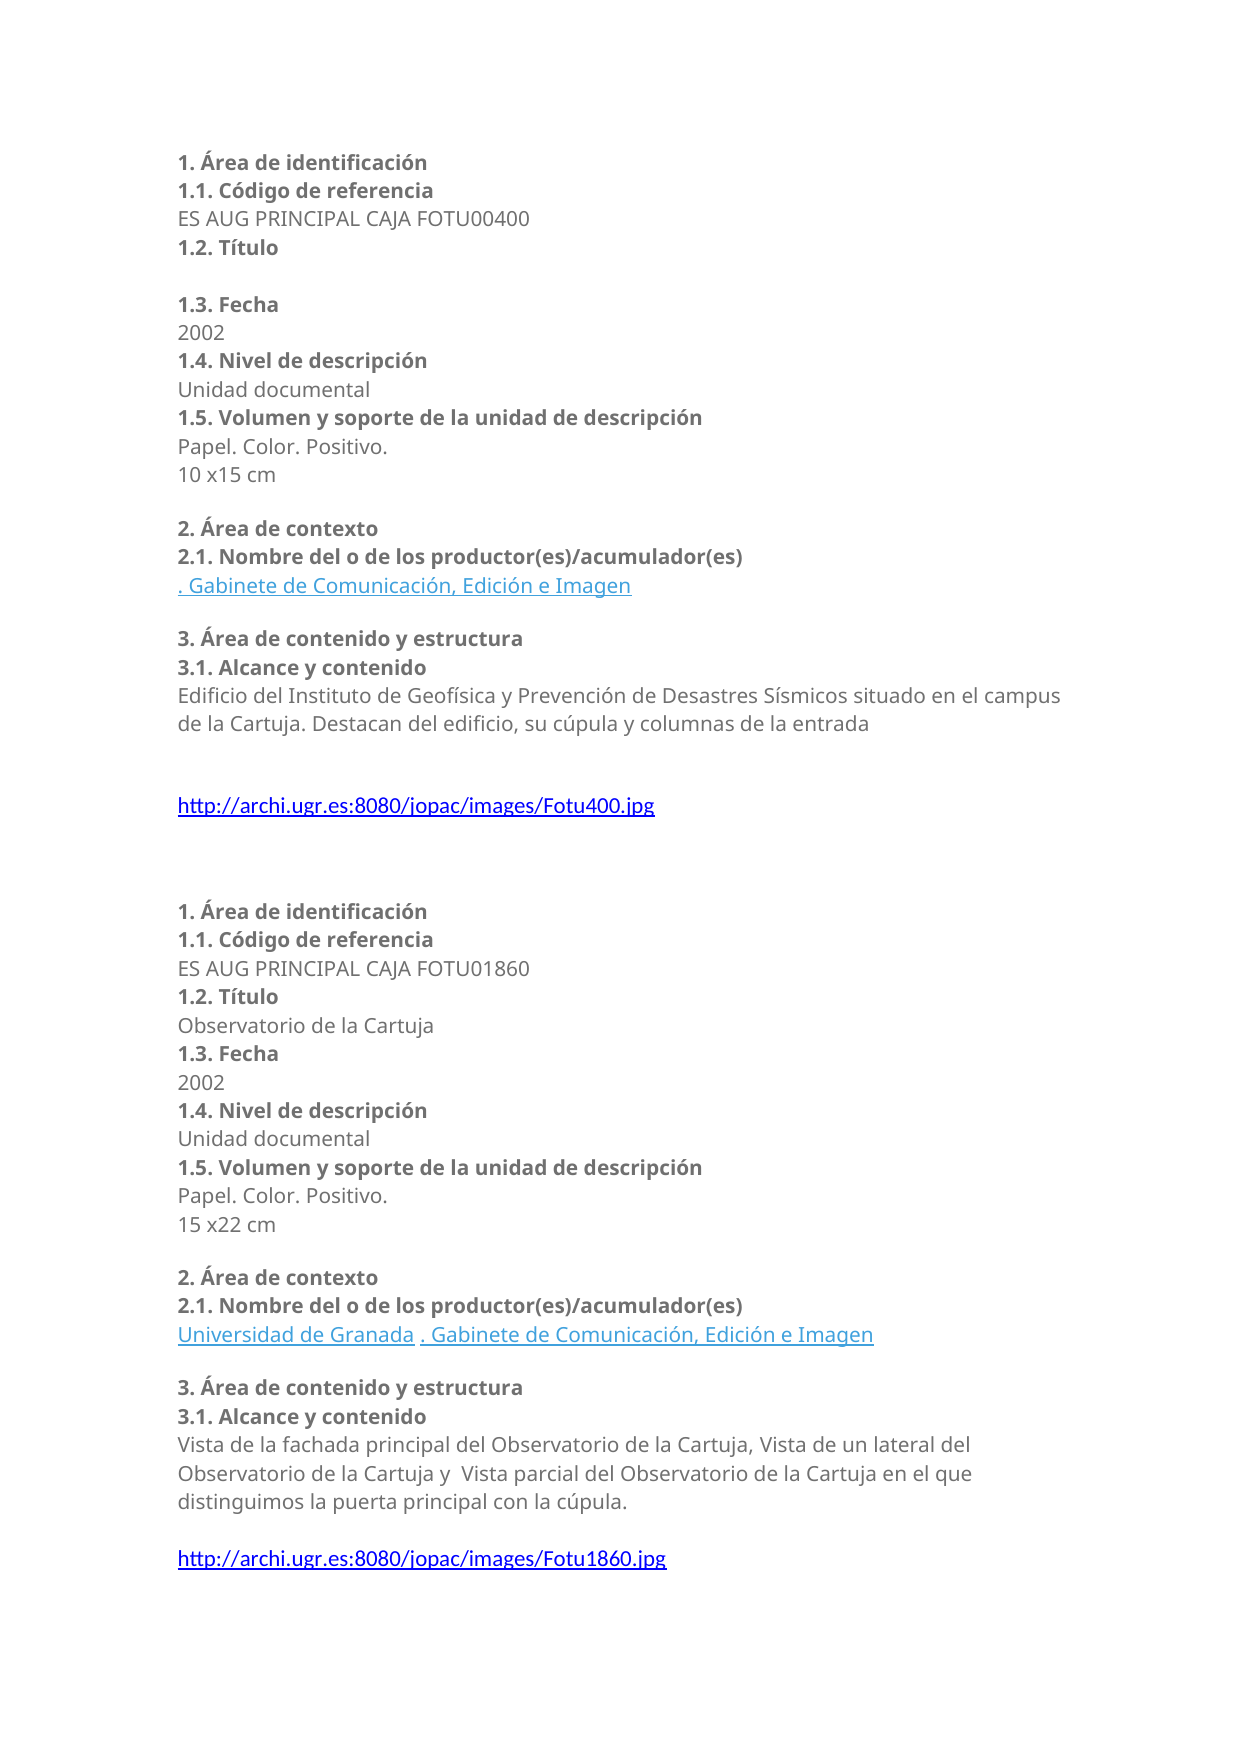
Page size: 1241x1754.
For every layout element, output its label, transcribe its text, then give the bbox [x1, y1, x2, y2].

text 1. Área de identificación [177, 897, 1063, 925]
text 3.1. Alcance y contenido Edificio del Instituto de Geofísica y Prevención de Desastres Sísmicos situado en el campus de la Cartuja. Destacan del edificio, su cúpula y columnas de la entrada [177, 653, 1063, 738]
text 2. Área de contexto [177, 514, 1063, 542]
text 2.1. Nombre del o de los productor(es)/acumulador(es) . Gabinete de Comunicación, Edición e Imagen [177, 542, 1063, 599]
text 1. Área de identificación [177, 148, 1063, 176]
text 3.1. Alcance y contenido Vista de la fachada principal del Observatorio de la Cartuja, Vista de un lateral del Observatorio de la Cartuja y Vista parcial del Observatorio de la Cartuja en el que distinguimos la puerta principal con la cúpula. [177, 1402, 1063, 1516]
text 2. Área de contexto [177, 1263, 1063, 1292]
text 1.1. Código de referencia ES AUG PRINCIPAL CAJA FOTU00400 1.2. Título 1.3. Fecha 2002 1.4. Nivel de descripción Unidad documental 1.5. Volumen y soporte de la unidad de descripción Papel. Color. Positivo. 10 x15 cm [177, 176, 1063, 489]
text 2.1. Nombre del o de los productor(es)/acumulador(es) Universidad de Granada . Gabinete de Comunicación, Edición e Imagen [177, 1292, 1063, 1348]
text 3. Área de contenido y estructura [177, 1373, 1063, 1402]
text http://archi.ugr.es:8080/jopac/images/Fotu1860.jpg [177, 1544, 1063, 1572]
text 1.1. Código de referencia ES AUG PRINCIPAL CAJA FOTU01860 1.2. Título Observatorio de la Cartuja 1.3. Fecha 2002 1.4. Nivel de descripción Unidad documental 1.5. Volumen y soporte de la unidad de descripción Papel. Color. Positivo. 15 x22 cm [177, 925, 1063, 1238]
text 3. Área de contenido y estructura [177, 624, 1063, 653]
text http://archi.ugr.es:8080/jopac/images/Fotu400.jpg [177, 791, 1063, 819]
